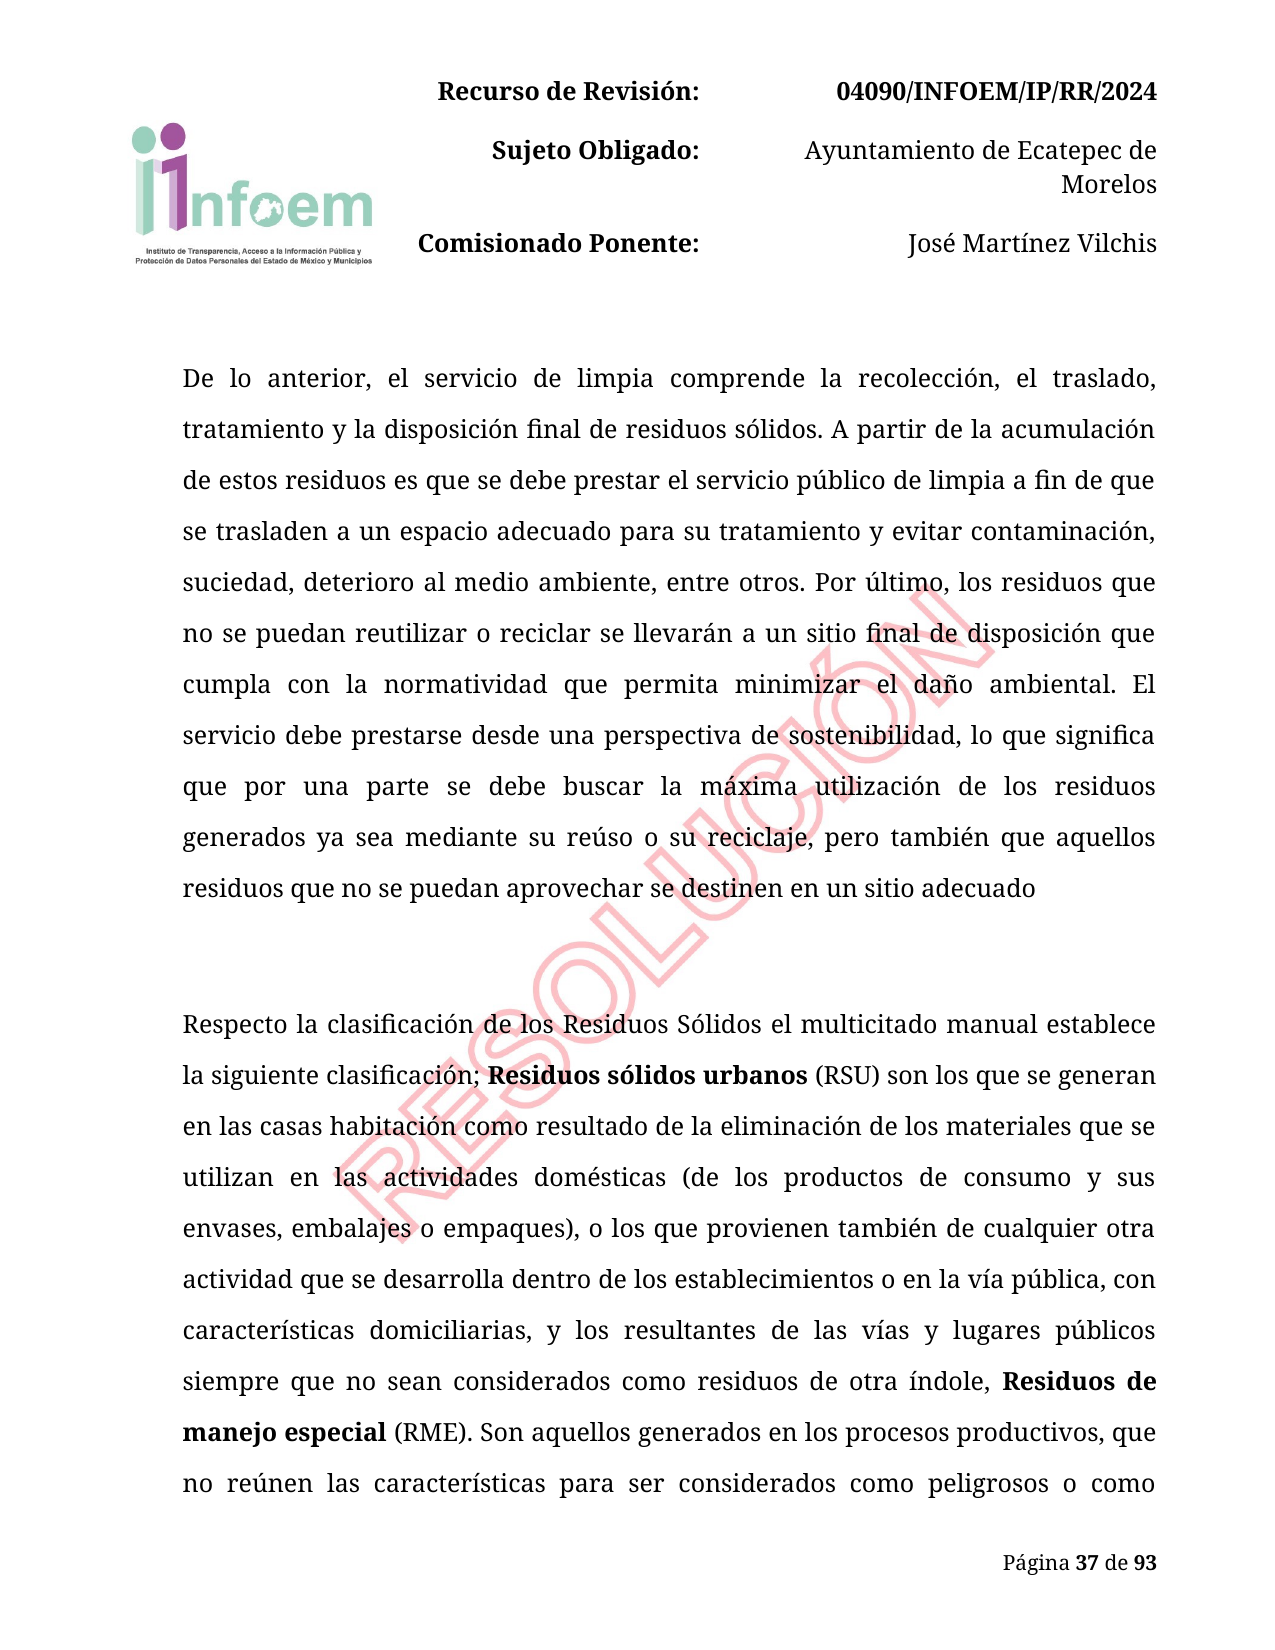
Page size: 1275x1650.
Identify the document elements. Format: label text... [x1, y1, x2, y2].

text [182, 1006, 1157, 1500]
text De lo anterior, el servicio de limpia comprende la recolección, el traslado, tratamiento y la disposición final de residuos sólidos. A partir de la acumulación de estos residuos es que se debe prestar el servicio público de limpia a fin de que se trasladen a un espacio adecuado para su tratamiento y evitar contaminación, suciedad, deterioro al medio ambiente, entre otros. Por último, los residuos que no se puedan reutilizar o reciclar se llevarán a un sitio final de disposición que cumpla con la normatividad que permita minimizar el daño ambiental. El servicio debe prestarse desde una perspectiva de sostenibilidad, lo que significa que por una parte se debe buscar la máxima utilización de los residuos generados ya sea mediante su reúso o su reciclaje, pero también que aquellos residuos que no se puedan aprovechar se destinen en un sitio adecuado [182, 360, 1157, 905]
picture [12, 62, 1275, 1650]
